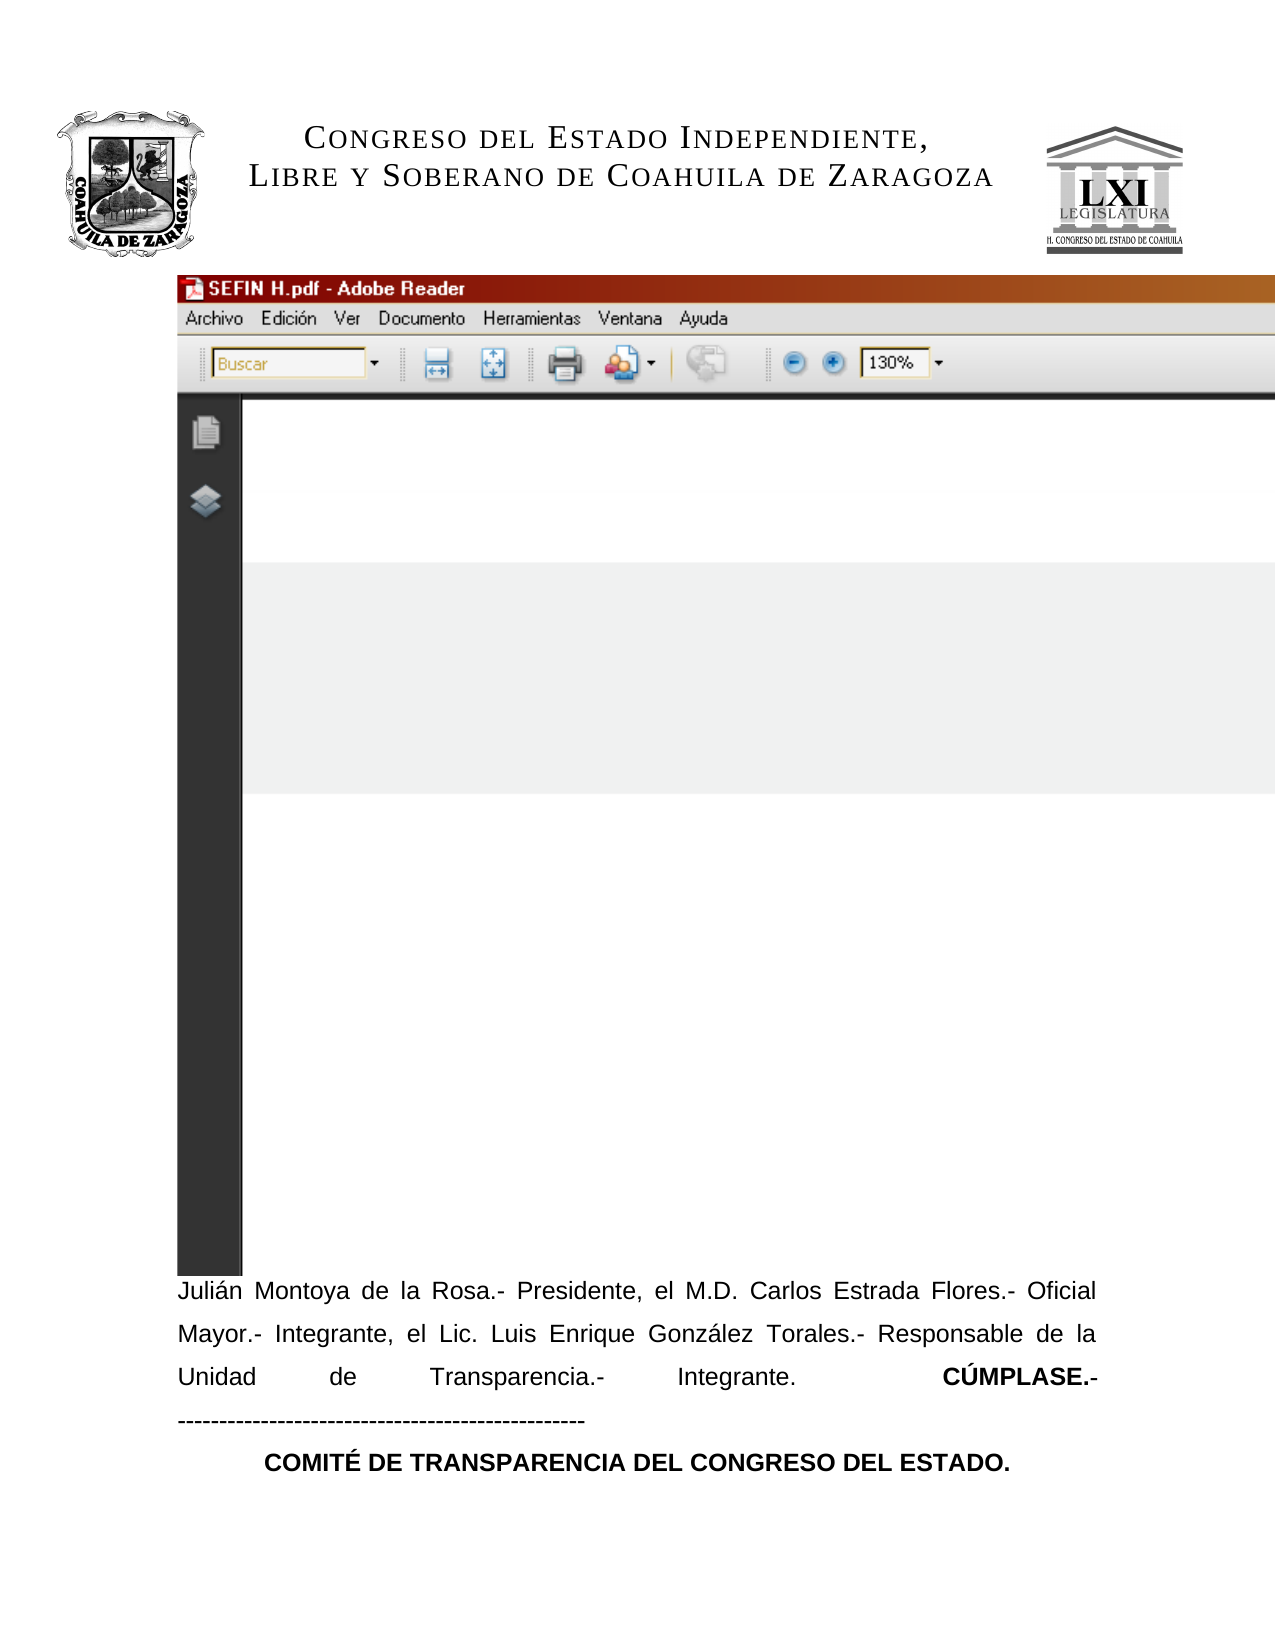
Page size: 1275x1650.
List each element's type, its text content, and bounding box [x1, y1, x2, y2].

picture [1045, 123, 1183, 257]
picture [177, 275, 1275, 1276]
text TERCERO.- NOTIFÍQUESE A LA UNIDAD DE ATENCIÓN Y AL SOLICITANTE DE LA INFORMACIÓN LA PRESENTE RESOLUCIÓN. Así lo resolvieron y firman por unanimidad de votos, los integrantes del Comité de Transparencia del Congreso del Estado de Coahuila de Zaragoza, el Lic. Edgar Julián Montoya de la Rosa.- Presidente, el M.D. Carlos Estrada Flores.- Oficial Mayor.- Integrante, el Lic. Luis Enrique González Torales.- Responsable de la Unidad de Transparencia.- Integrante. CÚMPLASE.- ------------------------------------------------- [177, 1276, 1098, 1434]
picture [56, 111, 205, 257]
text COMITÉ DE TRANSPARENCIA DEL CONGRESO DEL ESTADO. [177, 1448, 1098, 1477]
